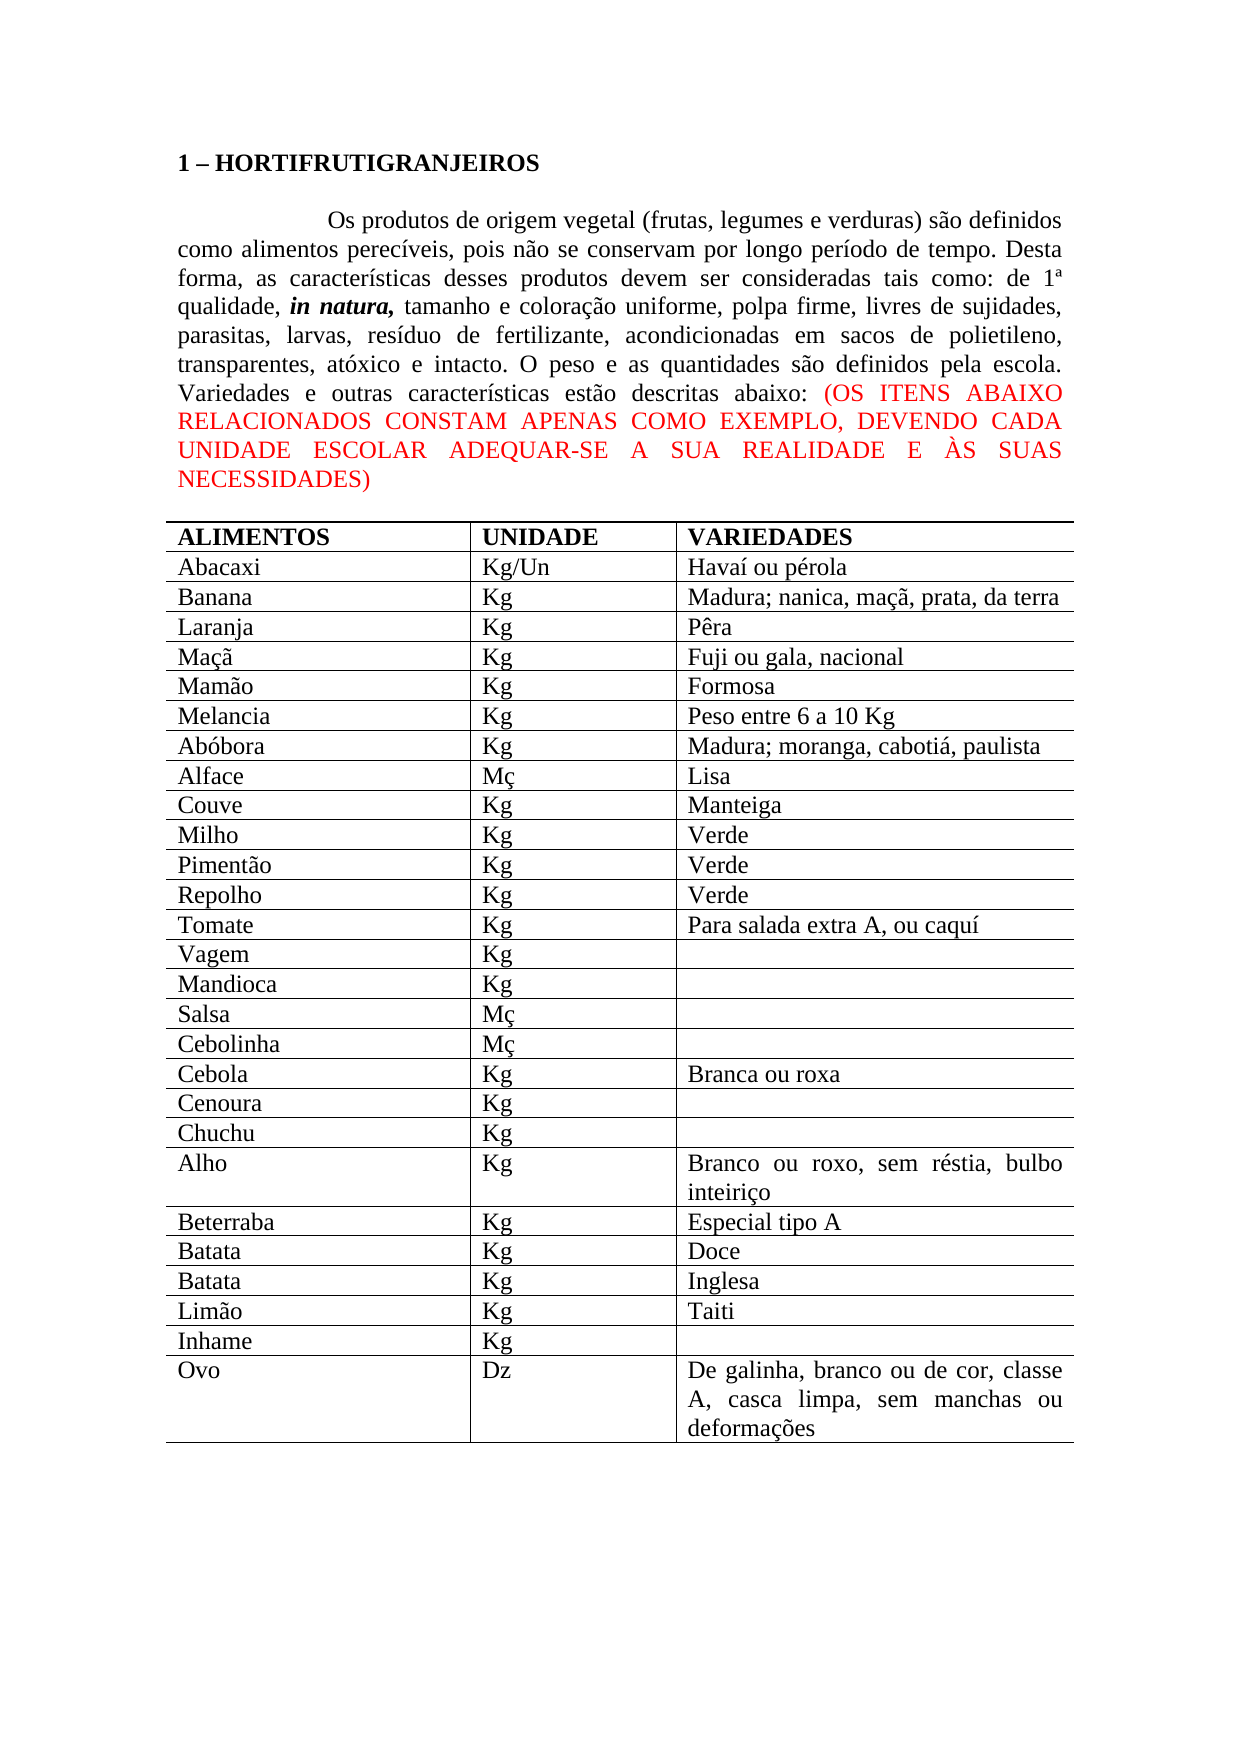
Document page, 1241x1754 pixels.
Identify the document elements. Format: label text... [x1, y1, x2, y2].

table_cell Cenoura [166, 1089, 470, 1117]
table_cell Laranja [166, 612, 470, 641]
table_cell Kg [471, 850, 676, 879]
table_cell Kg [471, 969, 676, 998]
table_cell Formosa [677, 671, 1074, 700]
table_cell Batata [166, 1266, 470, 1295]
table_cell Melancia [166, 701, 470, 730]
table_cell Fuji ou gala, nacional [677, 642, 1074, 670]
table_cell Kg [471, 582, 676, 611]
table_cell Verde [677, 850, 1074, 879]
table_cell Verde [677, 880, 1074, 909]
table_cell [677, 999, 1074, 1028]
table_cell Inglesa [677, 1266, 1074, 1295]
table_cell Kg [471, 701, 676, 730]
table_cell Verde [677, 820, 1074, 849]
table_cell Pêra [677, 612, 1074, 641]
table_cell Kg [471, 731, 676, 760]
table_cell Mamão [166, 671, 470, 700]
table_cell Havaí ou pérola [677, 552, 1074, 581]
table_cell Kg [471, 1236, 676, 1265]
table_cell Kg [471, 940, 676, 968]
table_cell Manteiga [677, 791, 1074, 819]
table_cell Kg [471, 1326, 676, 1354]
table_cell Kg [471, 671, 676, 700]
table_cell Kg [471, 1207, 676, 1235]
table_cell Abóbora [166, 731, 470, 760]
table_cell Peso entre [677, 701, 1074, 730]
table_cell [677, 1029, 1074, 1058]
table_header UNIDADE [471, 523, 676, 551]
table_cell Kg [471, 910, 676, 938]
table_cell Repolho [166, 880, 470, 909]
table_cell Mç [471, 999, 676, 1028]
table_cell Cebolinha [166, 1029, 470, 1058]
table_cell Kg [471, 791, 676, 819]
table_cell [677, 1089, 1074, 1117]
table_cell Kg [471, 820, 676, 849]
table_cell Milho [166, 820, 470, 849]
table_cell Kg [471, 880, 676, 909]
table_cell Kg [471, 612, 676, 641]
table_cell Ovo [166, 1356, 470, 1442]
table_cell Kg [471, 1266, 676, 1295]
table_cell Kg [471, 642, 676, 670]
table_cell Mç [471, 761, 676, 789]
table_cell Alface [166, 761, 470, 789]
table_cell Salsa [166, 999, 470, 1028]
table_cell Kg [471, 1148, 676, 1206]
table_cell Especial tipo A [677, 1207, 1074, 1235]
table_cell Kg [471, 1059, 676, 1087]
table_header VARIEDADES [677, 523, 1074, 551]
table_cell Alho [166, 1148, 470, 1206]
table_cell Mandioca [166, 969, 470, 998]
table_header ALIMENTOS [166, 523, 470, 551]
table_cell Abacaxi [166, 552, 470, 581]
table_cell [677, 1118, 1074, 1147]
table_cell Vagem [166, 940, 470, 968]
text 1 – HORTIFRUTIGRANJEIROS [177, 148, 1063, 176]
table_cell [677, 940, 1074, 968]
table_cell [677, 969, 1074, 998]
table_cell Kg/Un [471, 552, 676, 581]
table_cell Madura; nanica, maçã, prata, da terra [677, 582, 1074, 611]
table_cell Tomate [166, 910, 470, 938]
table_cell Taiti [677, 1296, 1074, 1325]
table_cell Maçã [166, 642, 470, 670]
table_cell Kg [471, 1089, 676, 1117]
table_cell Madura; moranga, cabotiá, paulista [677, 731, 1074, 760]
table_cell Para salada extra A, ou caquí [677, 910, 1074, 938]
table_cell [677, 1326, 1074, 1354]
table_cell Limão [166, 1296, 470, 1325]
table_cell Cebola [166, 1059, 470, 1087]
table_cell Batata [166, 1236, 470, 1265]
table_cell Mç [471, 1029, 676, 1058]
table_cell Branca ou roxa [677, 1059, 1074, 1087]
table_cell Banana [166, 582, 470, 611]
table_cell Chuchu [166, 1118, 470, 1147]
table_cell Doce [677, 1236, 1074, 1265]
table_cell Branco ou roxo, sem réstia, bulbo inteiriço [677, 1148, 1074, 1206]
table_cell De galinha, branco ou de cor, classe A, casca limpa, sem manchas ou deformações [677, 1356, 1074, 1442]
table_cell Kg [471, 1296, 676, 1325]
table_cell Pimentão [166, 850, 470, 879]
table_cell Inhame [166, 1326, 470, 1354]
table_cell Lisa [677, 761, 1074, 789]
table_cell Dz [471, 1356, 676, 1442]
table_cell Kg [471, 1118, 676, 1147]
table_cell Couve [166, 791, 470, 819]
text Os produtos de origem vegetal (frutas, legumes e verduras) são definidos como alimentos perecíveis, pois não se conservam por longo período de tempo. Desta forma, as características desses produtos devem ser consideradas tais como: de 1ª qualidade, in natura, tamanho e coloração uniforme, polpa firme, livres de sujidades, parasitas, larvas, resíduo de fertilizante, acondicionadas em sacos de polietileno, transparentes, atóxico e intacto. O peso e as quantidades são definidos pela escola. Variedades e outras características estão descritas abaixo: (OS ITENS ABAIXO RELACIONADOS CONSTAM APENAS COMO EXEMPLO, DEVENDO CADA UNIDADE ESCOLAR ADEQUAR-SE A SUA REALIDADE E ÀS SUAS NECESSIDADES) [177, 205, 1063, 493]
table_cell Beterraba [166, 1207, 470, 1235]
